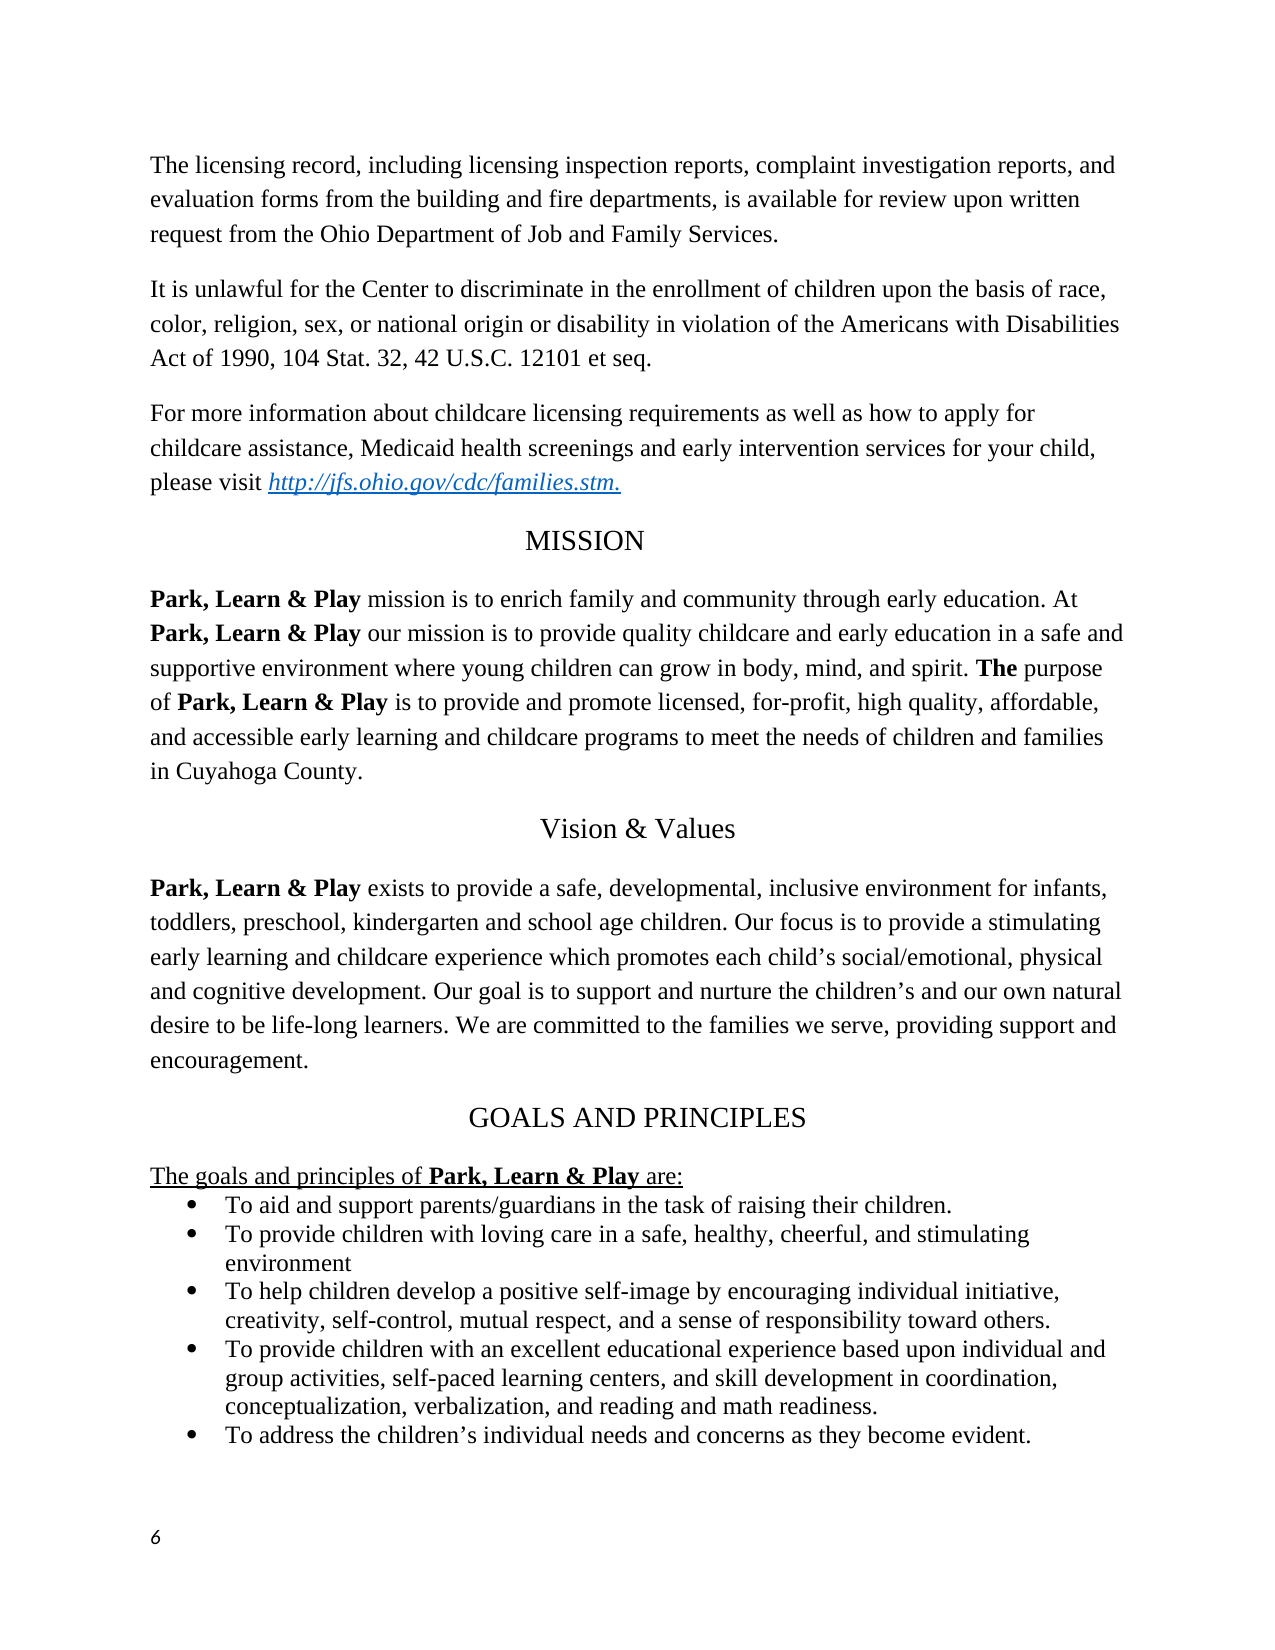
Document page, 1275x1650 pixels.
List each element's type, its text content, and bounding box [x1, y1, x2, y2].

text Vision & Values [150, 812, 1125, 845]
text For more information about childcare licensing requirements as well as how to apply for childcare assistance, Medicaid health screenings and early intervention services for your child, please visit http://jfs.ohio.gov/cdc/families.stm. [150, 398, 1125, 496]
list To provide children with loving care in a safe, healthy, cheerful, and stimulating environment [187, 1219, 1125, 1276]
list To provide children with an excellent educational experience based upon individual and group activities, self-paced learning centers, and skill development in coordination, conceptualization, verbalization, and reading and math readiness. [187, 1334, 1125, 1420]
list To aid and support parents/guardians in the task of raising their children. [187, 1190, 1125, 1219]
list To help children develop a positive self-image by encouraging individual initiative, creativity, self-control, mutual respect, and a sense of responsibility toward others. [187, 1276, 1125, 1334]
text Park, Learn & Play exists to provide a safe, developmental, inclusive environment for infants, toddlers, preschool, kindergarten and school age children. Our focus is to provide a stimulating early learning and childcare experience which promotes each child’s social/emotional, physical and cognitive development. Our goal is to support and nurture the children’s and our own natural desire to be life-long learners. We are committed to the families we serve, providing support and encouragement. [150, 873, 1125, 1074]
text MISSION [450, 523, 1125, 556]
text It is unlawful for the Center to discriminate in the enrollment of children upon the basis of race, color, religion, sex, or national origin or disability in violation of the Americans with Disabilities Act of 1990, 104 Stat. 32, 42 U.S.C. 12101 et seq. [150, 274, 1125, 372]
text The goals and principles of Park, Learn & Play are: [150, 1161, 1125, 1190]
text Park, Learn & Play mission is to enrich family and community through early education. At Park, Learn & Play our mission is to provide quality childcare and early education in a safe and supportive environment where young children can grow in body, mind, and spirit. The purpose of Park, Learn & Play is to provide and promote licensed, for-profit, high quality, affordable, and accessible early learning and childcare programs to meet the needs of children and families in Cuyahoga County. [150, 584, 1125, 785]
text GOALS AND PRINCIPLES [150, 1100, 1125, 1134]
text The licensing record, including licensing inspection reports, complaint investigation reports, and evaluation forms from the building and fire departments, is available for review upon written request from the Ohio Department of Job and Family Services. [150, 150, 1125, 248]
list To address the children’s individual needs and concerns as they become evident. [187, 1420, 1125, 1449]
